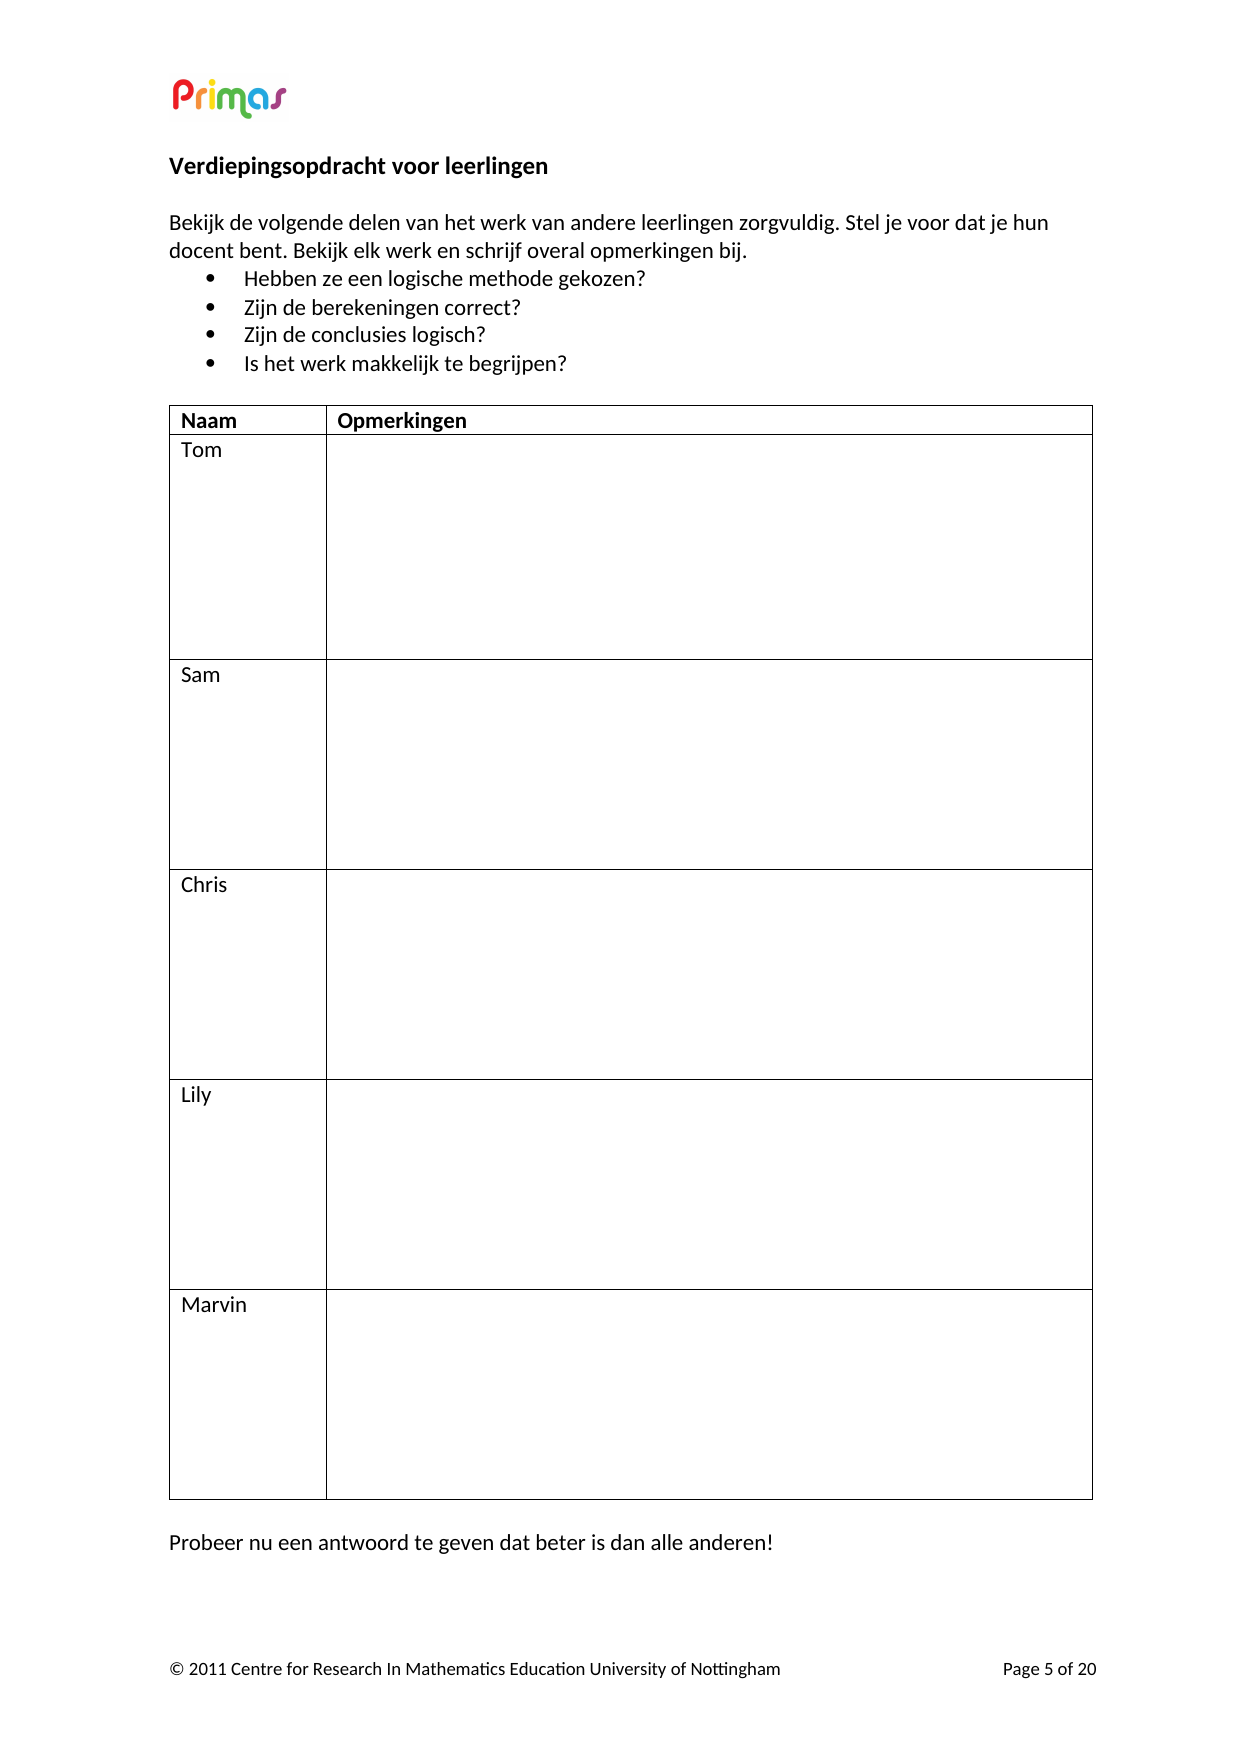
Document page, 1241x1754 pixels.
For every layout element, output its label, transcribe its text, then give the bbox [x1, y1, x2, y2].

table_cell Tom [170, 435, 326, 659]
picture [168, 73, 289, 122]
table_header Naam [170, 406, 326, 434]
table_cell Lily [170, 1080, 326, 1289]
list Zijn de conclusies logisch? [206, 321, 1093, 349]
text Bekijk de volgende delen van het werk van andere leerlingen zorgvuldig. Stel je voor dat je hun docent bent. Bekijk elk werk en schrijf overal opmerkingen bij. [169, 208, 1093, 264]
table_cell [327, 435, 1092, 659]
table_cell Sam [170, 660, 326, 869]
table_cell [327, 870, 1092, 1079]
list Hebben ze een logische methode gekozen? [206, 264, 1093, 293]
table_header Opmerkingen [327, 406, 1092, 434]
table_cell [327, 1080, 1092, 1289]
text Probeer nu een antwoord te geven dat beter is dan alle anderen! [169, 1528, 1093, 1556]
table_cell [327, 660, 1092, 869]
list Zijn de berekeningen correct? [206, 293, 1093, 321]
table_cell [327, 1290, 1092, 1499]
subtitle Verdiepingsopdracht voor leerlingen [169, 150, 1093, 181]
list Is het werk makkelijk te begrijpen? [206, 349, 1093, 405]
table_cell Chris [170, 870, 326, 1079]
table_cell Marvin [170, 1290, 326, 1499]
